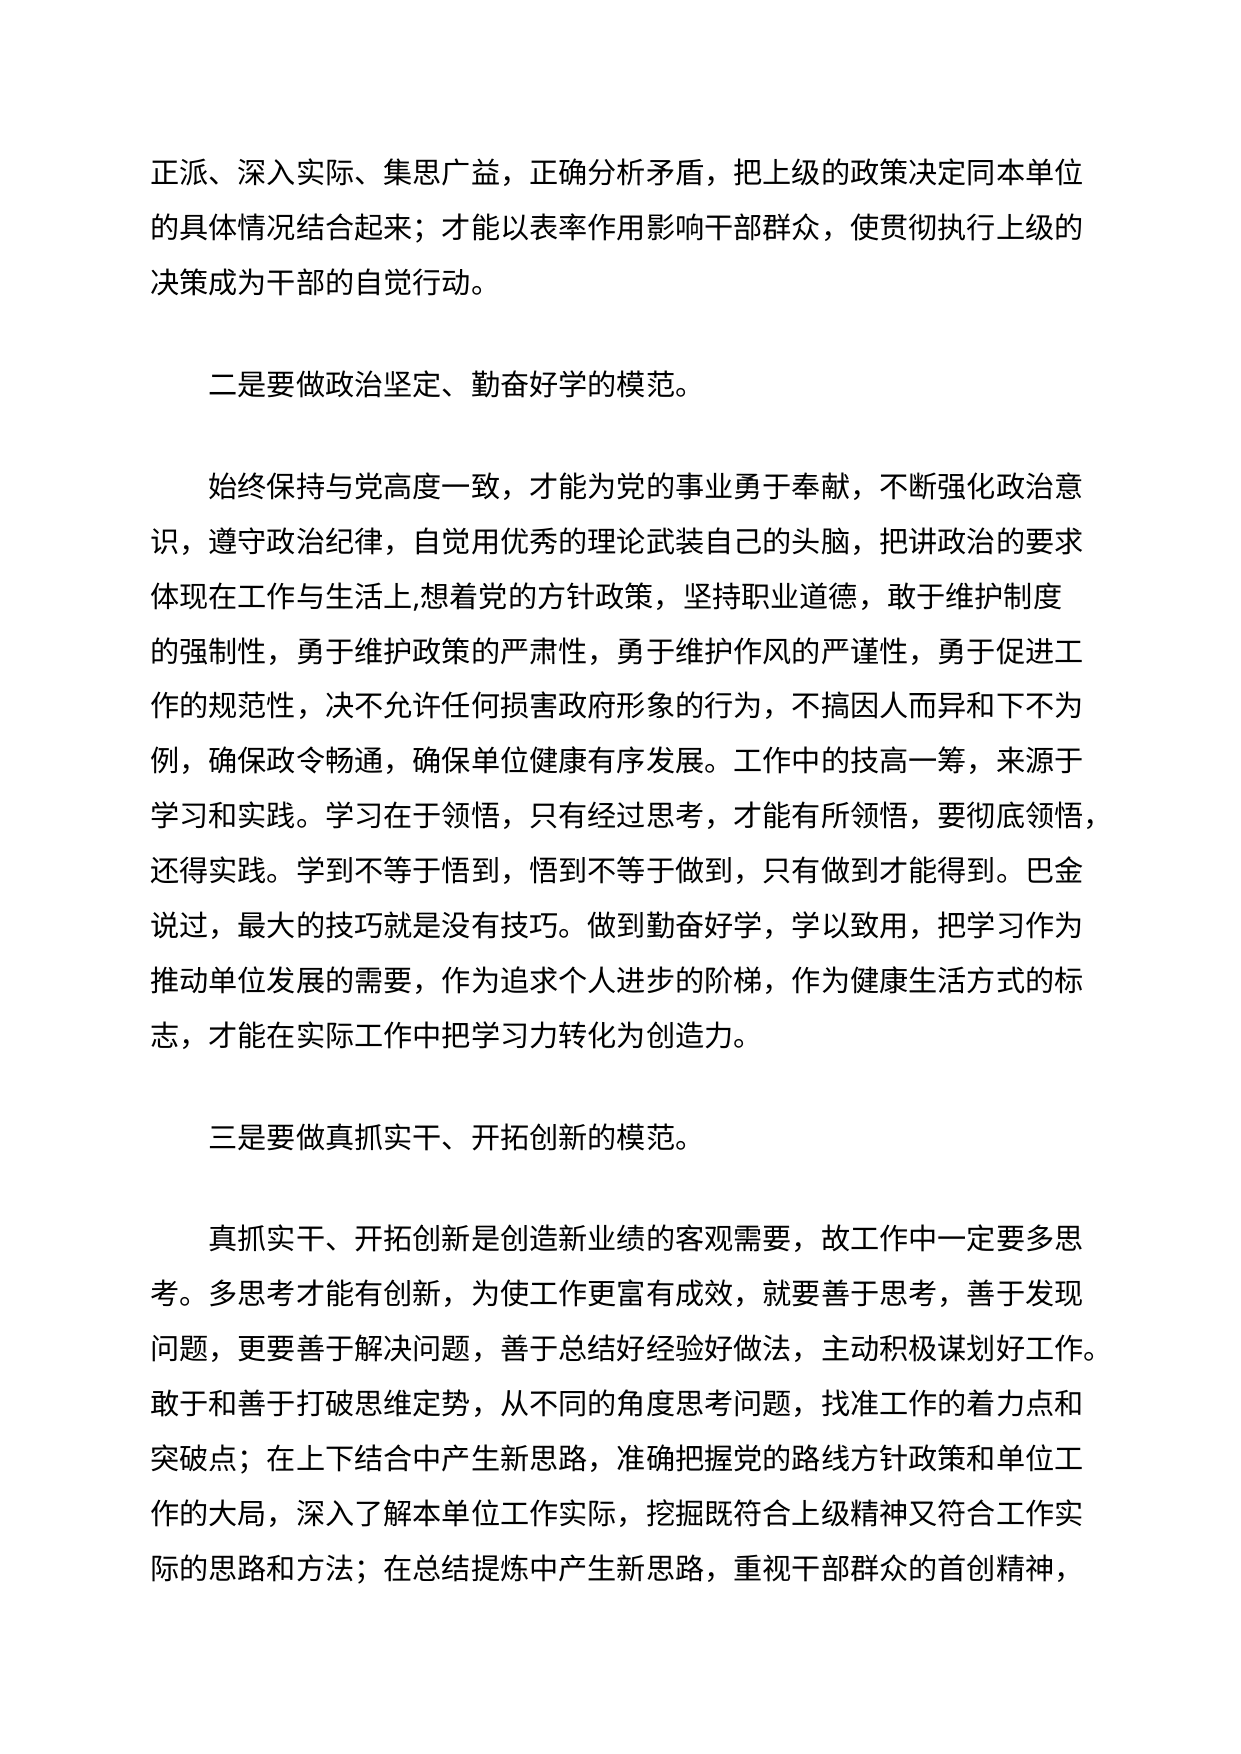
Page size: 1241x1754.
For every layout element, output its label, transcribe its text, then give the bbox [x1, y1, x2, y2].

text 二是要做政治坚定、勤奋好学的模范。 [150, 362, 1090, 404]
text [150, 1216, 1090, 1588]
text 三是要做真抓实干、开拓创新的模范。 [150, 1114, 1090, 1156]
text 始终保持与党高度一致，才能为党的事业勇于奉献，不断强化政治意识，遵守政治纪律，自觉用优秀的理论武装自己的头脑，把讲政治的要求体现在工作与生活上,想着党的方针政策，坚持职业道德，敢于维护制度的强制性，勇于维护政策的严肃性，勇于维护作风的严谨性，勇于促进工作的规范性，决不允许任何损害政府形象的行为，不搞因人而异和下不为例，确保政令畅通，确保单位健康有序发展。工作中的技高一筹，来源于学习和实践。学习在于领悟，只有经过思考，才能有所领悟，要彻底领悟，还得实践。学到不等于悟到，悟到不等于做到，只有做到才能得到。巴金说过，最大的技巧就是没有技巧。做到勤奋好学，学以致用，把学习作为推动单位发展的需要，作为追求个人进步的阶梯，作为健康生活方式的标志，才能在实际工作中把学习力转化为创造力。 [150, 463, 1090, 1055]
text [150, 150, 1090, 302]
